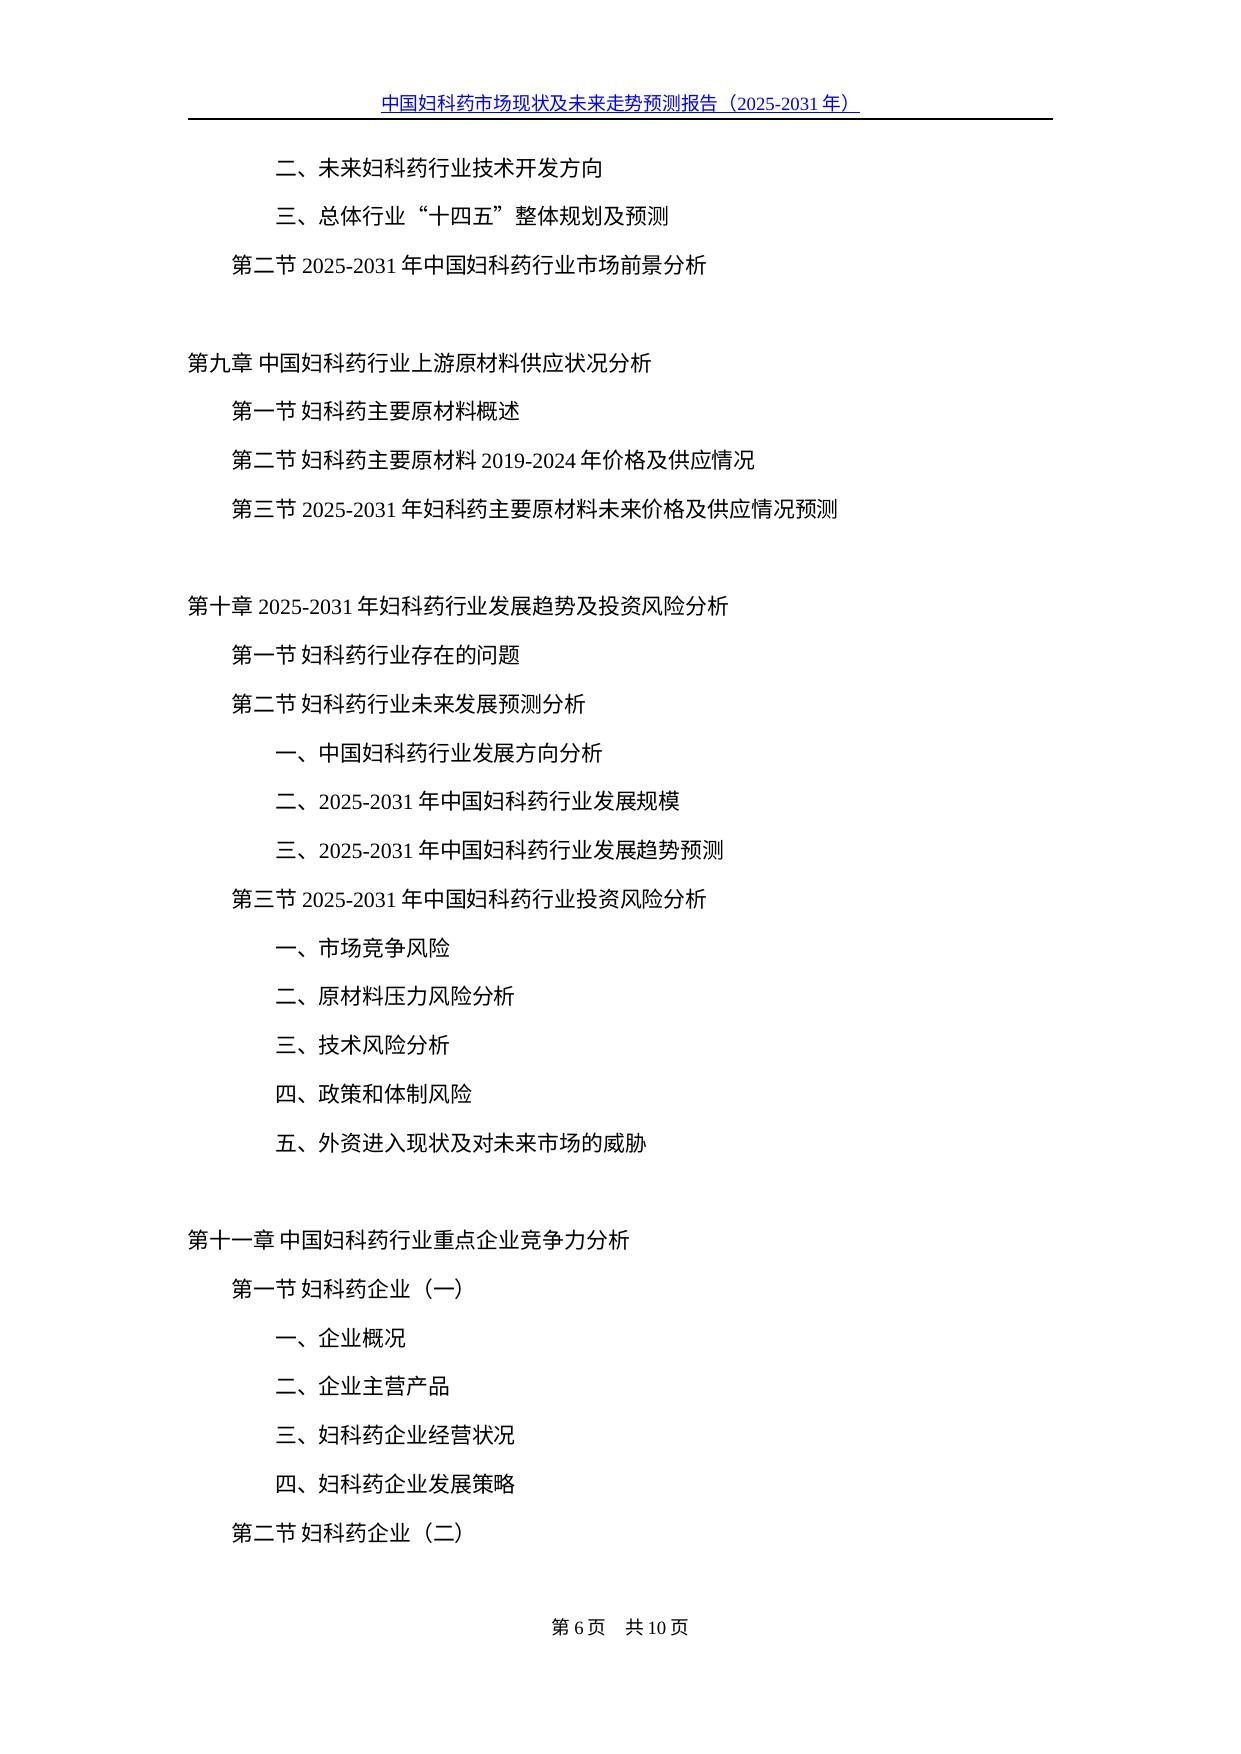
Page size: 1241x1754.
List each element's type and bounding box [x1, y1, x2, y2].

text [187, 150, 1053, 1548]
